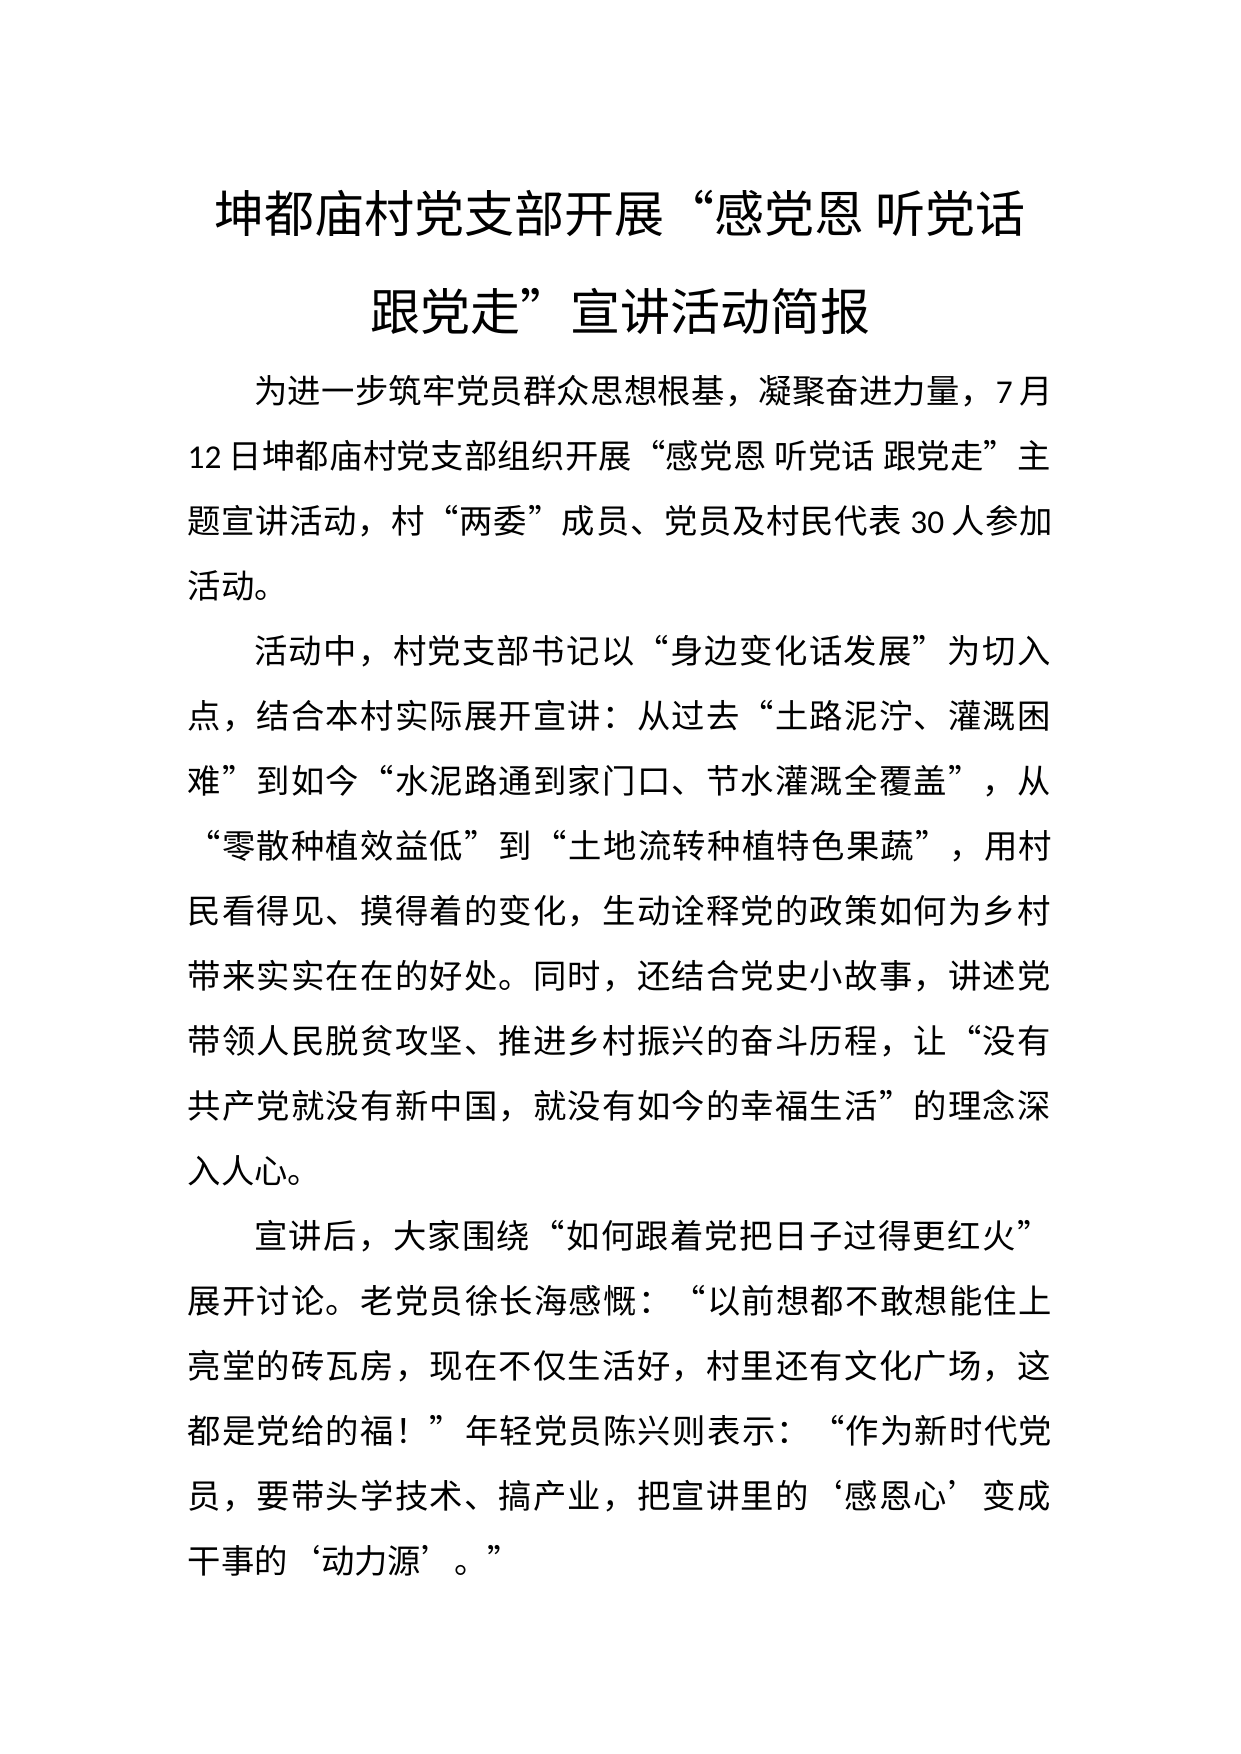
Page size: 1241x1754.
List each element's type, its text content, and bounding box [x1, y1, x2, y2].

text 活动中，村党支部书记以“身边变化话发展”为切入点，结合本村实际展开宣讲：从过去“土路泥泞、灌溉困难”到如今“水泥路通到家门口、节水灌溉全覆盖”，从“零散种植效益低”到“土地流转种植特色果蔬”，用村民看得见、摸得着的变化，生动诠释党的政策如何为乡村带来实实在在的好处。同时，还结合党史小故事，讲述党带领人民脱贫攻坚、推进乡村振兴的奋斗历程，让“没有共产党就没有新中国，就没有如今的幸福生活”的理念深入人心。 [187, 617, 1053, 1202]
text 宣讲后，大家围绕“如何跟着党把日子过得更红火”展开讨论。老党员徐长海感慨：“以前想都不敢想能住上亮堂的砖瓦房，现在不仅生活好，村里还有文化广场，这都是党给的福！”年轻党员陈兴则表示：“作为新时代党员，要带头学技术、搞产业，把宣讲里的‘感恩心’变成干事的‘动力源’。” [187, 1202, 1053, 1592]
text 为进一步筑牢党员群众思想根基，凝聚奋进力量，7月12日坤都庙村党支部组织开展“感党恩 听党话 跟党走”主题宣讲活动，村“两委”成员、党员及村民代表30人参加活动。 [187, 357, 1053, 617]
text 坤都庙村党支部开展“感党恩 听党话 跟党走”宣讲活动简报 [187, 162, 1053, 357]
